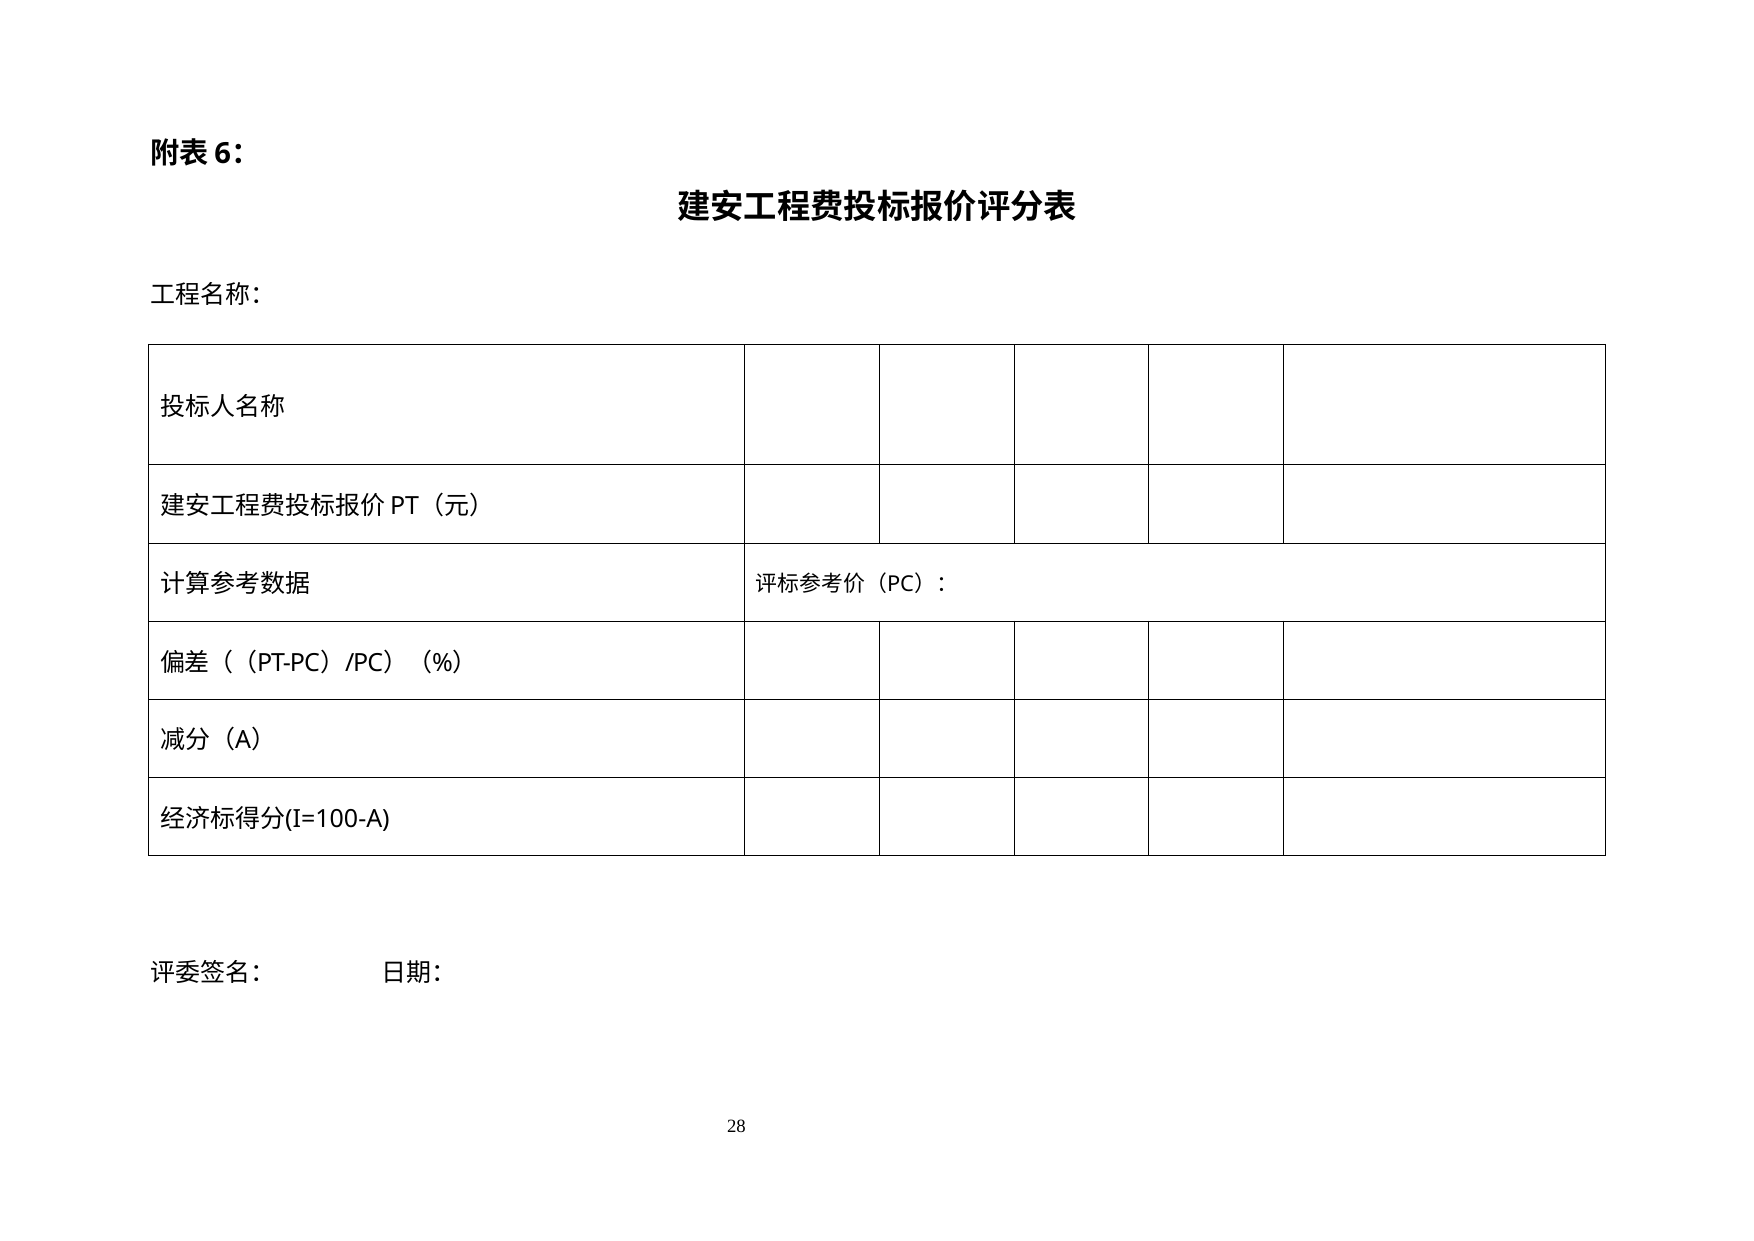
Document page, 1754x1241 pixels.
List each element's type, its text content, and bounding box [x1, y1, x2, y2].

table_cell [745, 465, 879, 542]
table_cell 计算参考数据 [149, 544, 744, 621]
table_cell [1284, 700, 1605, 777]
table_cell [1149, 778, 1283, 855]
table_cell 经济标得分(I=100-A) [149, 778, 744, 855]
table_cell [1284, 622, 1605, 699]
table_cell [1149, 622, 1283, 699]
text 建安工程费投标报价评分表 [150, 172, 1604, 237]
table_cell [1015, 622, 1148, 699]
table_cell [880, 700, 1014, 777]
text 工程名称： [150, 261, 1604, 326]
text 附表6： [150, 129, 1604, 172]
table_cell 评标参考价（PC）： [745, 544, 1605, 621]
table_cell 建安工程费投标报价PT（元） [149, 465, 744, 542]
table_cell [745, 778, 879, 855]
table_cell [880, 622, 1014, 699]
text 评委签名： 日期： [150, 938, 1604, 1003]
table_header [1284, 345, 1605, 464]
table_cell 减分（A） [149, 700, 744, 777]
table_cell [880, 465, 1014, 542]
table_cell [880, 778, 1014, 855]
table_cell [745, 700, 879, 777]
table_header [745, 345, 879, 464]
table_cell [1015, 465, 1148, 542]
table_header [1149, 345, 1283, 464]
table_cell [1015, 778, 1148, 855]
table_header 投标人名称 [149, 345, 744, 464]
table_cell [1149, 700, 1283, 777]
table_cell [745, 622, 879, 699]
table_cell [1284, 465, 1605, 542]
table_header [1015, 345, 1148, 464]
table_cell [1284, 778, 1605, 855]
table_cell [1015, 700, 1148, 777]
table_header [880, 345, 1014, 464]
table_cell 偏差（（PT-PC）/PC）（%） [149, 622, 744, 699]
table_cell [1149, 465, 1283, 542]
